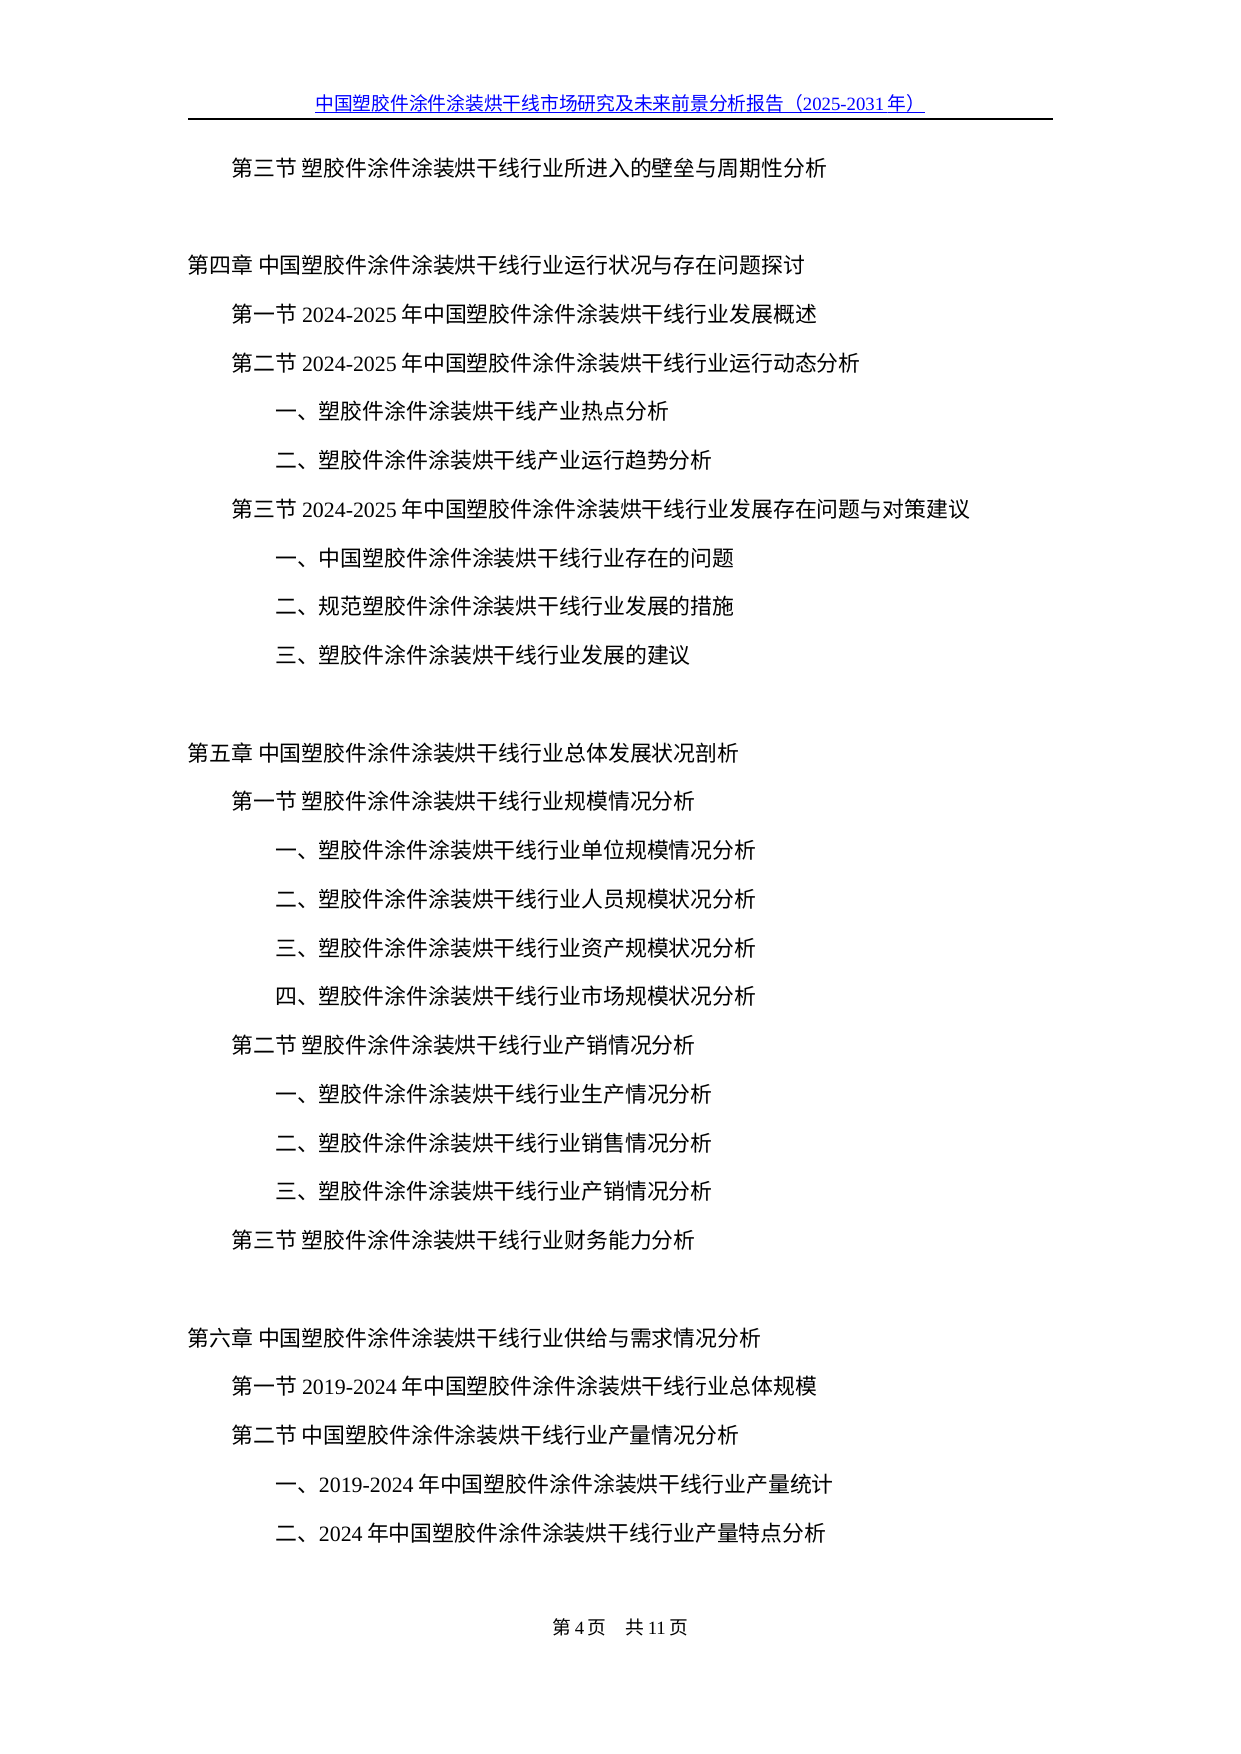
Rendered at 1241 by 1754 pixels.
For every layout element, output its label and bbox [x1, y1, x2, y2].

text [187, 150, 1053, 1548]
